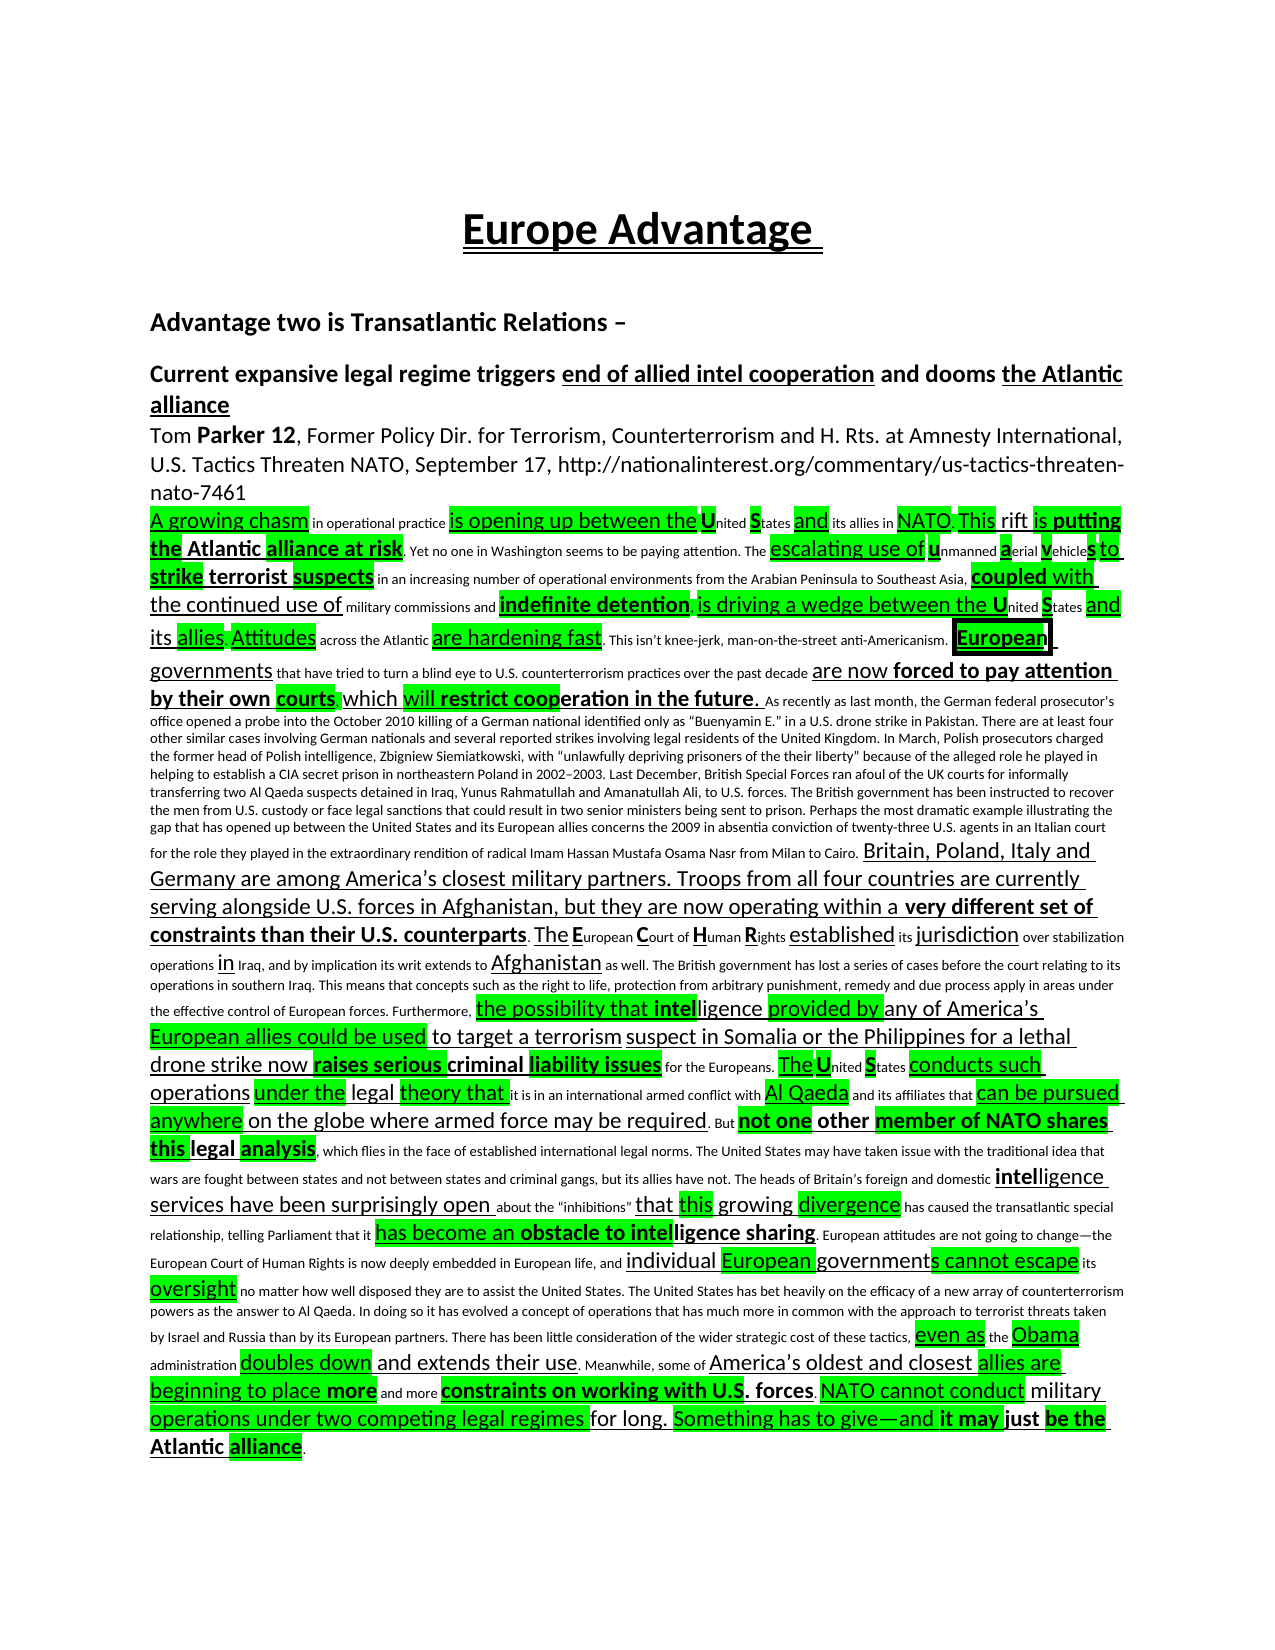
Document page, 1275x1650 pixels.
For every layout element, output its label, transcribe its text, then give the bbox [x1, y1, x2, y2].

subtitle Advantage two is Transatlantic Relations – [150, 305, 1125, 338]
subtitle Europe Advantage [150, 200, 1125, 256]
text A growing chasm in operational practice is opening up between the United States and its allies in NATO. This rift is putting the Atlantic alliance at risk. Yet no one in Washington seems to be paying attention. The escalating use of unmanned aerial vehicles to strike terrorist suspects in an increasing number of operational environments from the Arabian Peninsula to Southeast Asia, coupled with the continued use of military commissions and indefinite detention, is driving a wedge between the United States and its allies. Attitudes across the Atlantic are hardening fast. This isn’t knee-jerk, man-on-the-street anti-Americanism. European governments that have tried to turn a blind eye to U.S. counterterrorism practices over the past decade are now forced to pay attention by their own courts, which will restrict cooperation in the future. As recently as last month, the German federal prosecutor’s office opened a probe into the October 2010 killing of a German national identified only as “Buenyamin E.” in a U.S. drone strike in Pakistan. There are at least four other similar cases involving German nationals and several reported strikes involving legal residents of the United Kingdom. In March, Polish prosecutors charged the former head of Polish intelligence, Zbigniew Siemiatkowski, with “unlawfully depriving prisoners of the their liberty” because of the alleged role he played in helping to establish a CIA secret prison in northeastern Poland in 2002–2003. Last December, British Special Forces ran afoul of the UK courts for informally transferring two Al Qaeda suspects detained in Iraq, Yunus Rahmatullah and Amanatullah Ali, to U.S. forces. The British government has been instructed to recover the men from U.S. custody or face legal sanctions that could result in two senior ministers being sent to prison. Perhaps the most dramatic example illustrating the gap that has opened up between the United States and its European allies concerns the 2009 in absentia conviction of twenty-three U.S. agents in an Italian court for the role they played in the extraordinary rendition of radical Imam Hassan Mustafa Osama Nasr from Milan to Cairo. Britain, Poland, Italy and Germany are among America’s closest military partners. Troops from all four countries are currently serving alongside U.S. forces in Afghanistan, but they are now operating within a very different set of constraints than their U.S. counterparts. The European Court of Human Rights established its jurisdiction over stabilization operations in Iraq, and by implication its writ extends to Afghanistan as well. The British government has lost a series of cases before the court relating to its operations in southern Iraq. This means that concepts such as the right to life, protection from arbitrary punishment, remedy and due process apply in areas under the effective control of European forces. Furthermore, the possibility that intelligence provided by any of America’s European allies could be used to target a terrorism suspect in Somalia or the Philippines for a lethal drone strike now raises serious criminal liability issues for the Europeans. The United States conducts such operations under the legal theory that it is in an international armed conflict with Al Qaeda and its affiliates that can be pursued anywhere on the globe where armed force may be required. But not one other member of NATO shares this legal analysis, which flies in the face of established international legal norms. The United States may have taken issue with the traditional idea that wars are fought between states and not between states and criminal gangs, but its allies have not. The heads of Britain’s foreign and domestic intelligence services have been surprisingly open about the “inhibitions” that this growing divergence has caused the transatlantic special relationship, telling Parliament that it has become an obstacle to intelligence sharing. European attitudes are not going to change—the European Court of Human Rights is now deeply embedded in European life, and individual European governments cannot escape its oversight no matter how well disposed they are to assist the United States. The United States has bet heavily on the efficacy of a new array of counterterrorism powers as the answer to Al Qaeda. In doing so it has evolved a concept of operations that has much more in common with the approach to terrorist threats taken by Israel and Russia than by its European partners. There has been little consideration of the wider strategic cost of these tactics, even as the Obama administration doubles down and extends their use. Meanwhile, some of America’s oldest and closest allies are beginning to place more and more constraints on working with U.S. forces. NATO cannot conduct military operations under two competing legal regimes for long. Something has to give—and it may just be the Atlantic alliance. [150, 506, 1125, 1461]
text Tom Parker 12, Former Policy Dir. for Terrorism, Counterterrorism and H. Rts. at Amnesty International, U.S. Tactics Threaten NATO, September 17, http://nationalinterest.org/commentary/us-tactics-threaten-nato-7461 [150, 420, 1125, 506]
text Current expansive legal regime triggers end of allied intel cooperation and dooms the Atlantic alliance [150, 359, 1125, 420]
